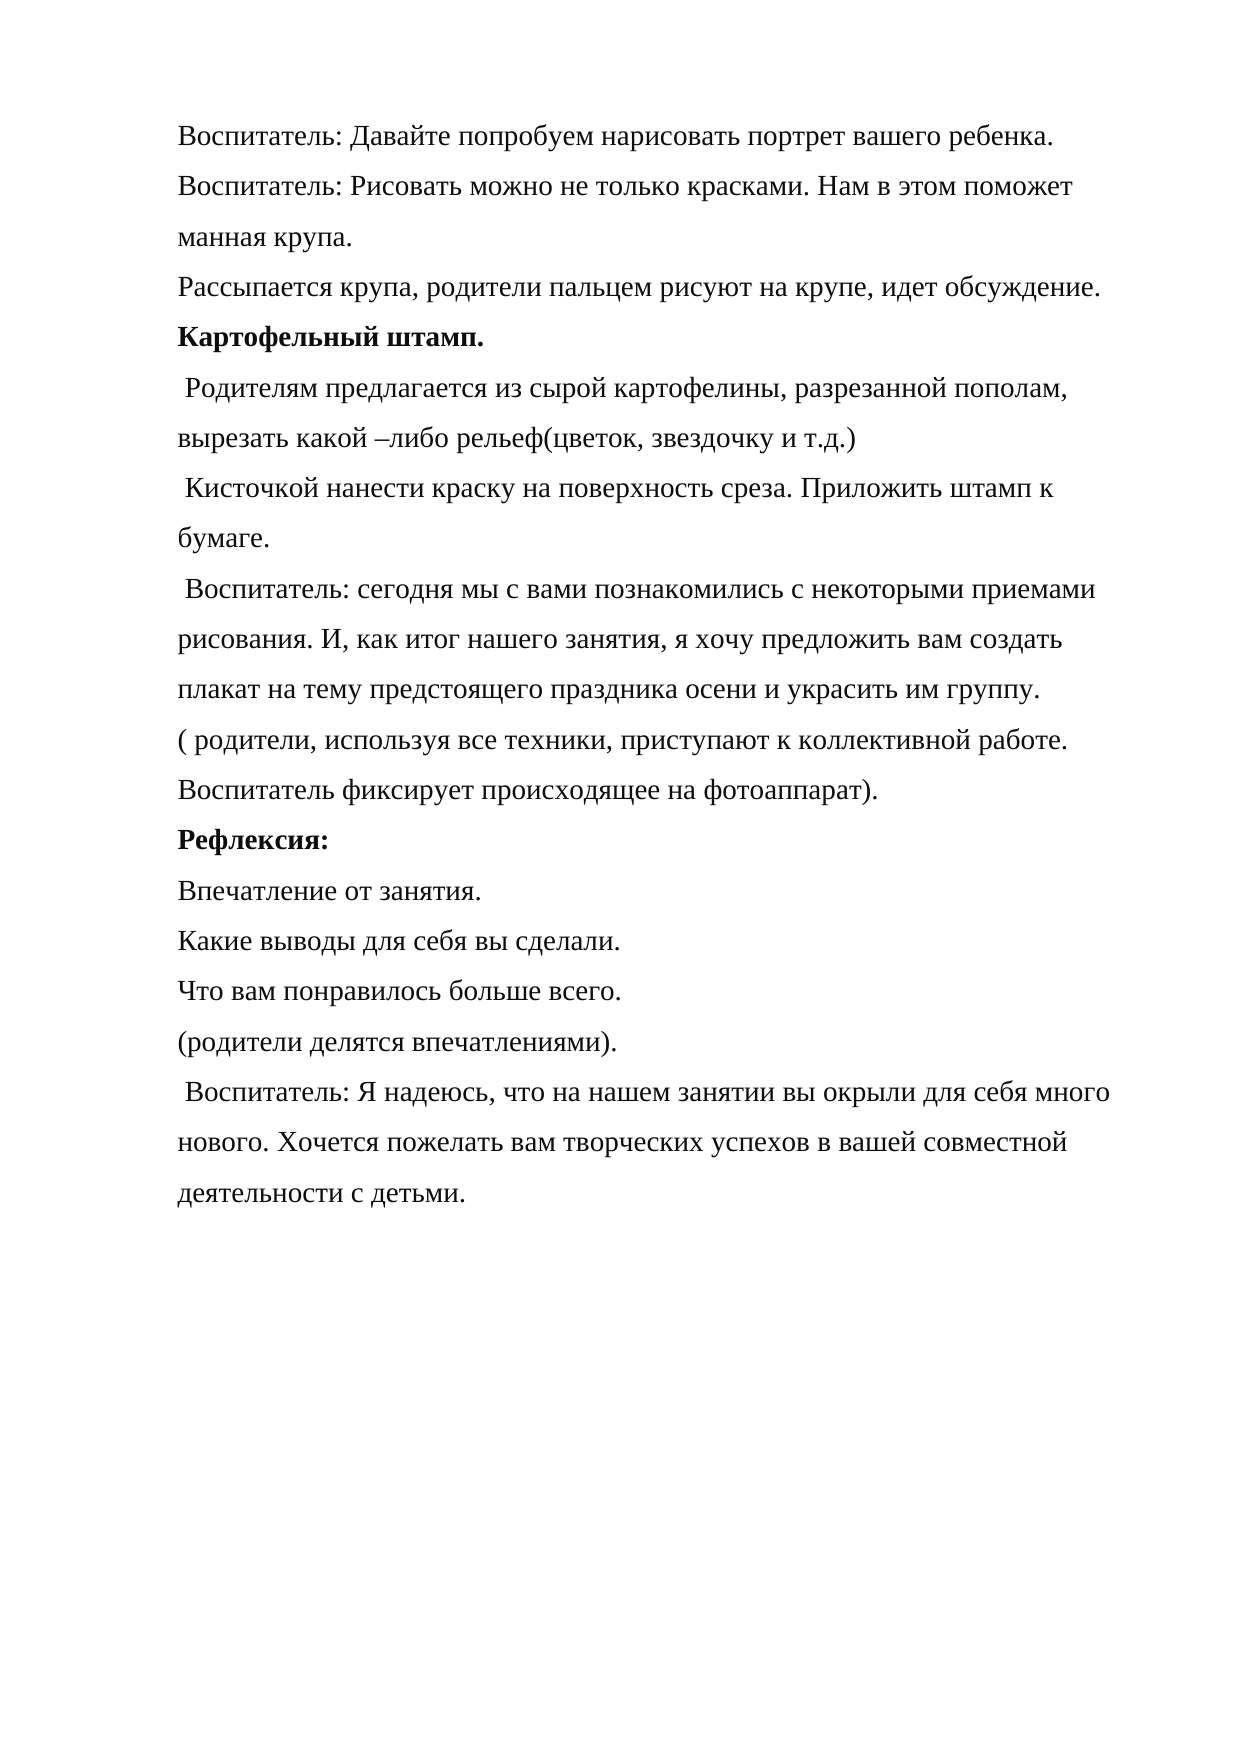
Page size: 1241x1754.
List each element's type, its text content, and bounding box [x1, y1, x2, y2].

text Родителям предлагается из сырой картофелины, разрезанной пополам, вырезать какой –либо рельеф(цветок, звездочку и т.д.) [177, 370, 1152, 453]
text Воспитатель: сегодня мы с вами познакомились с некоторыми приемами рисования. И, как итог нашего занятия, я хочу предложить вам создать плакат на тему предстоящего праздника осени и украсить им группу. ( родители, используя все техники, приступают к коллективной работе. Воспитатель фиксирует происходящее на фотоаппарат). [177, 571, 1152, 806]
text Впечатление от занятия. [177, 873, 1152, 906]
text Воспитатель: Давайте попробуем нарисовать портрет вашего ребенка. [177, 118, 1152, 152]
text Воспитатель: Рисовать можно не только красками. Нам в этом поможет манная крупа. [177, 168, 1152, 252]
text (родители делятся впечатлениями). [177, 1024, 1152, 1057]
text Какие выводы для себя вы сделали. [177, 923, 1152, 957]
text Рефлексия: [177, 822, 1152, 856]
text Кисточкой нанести краску на поверхность среза. Приложить штамп к бумаге. [177, 470, 1152, 554]
text Рассыпается крупа, родители пальцем рисуют на крупе, идет обсуждение. [177, 269, 1152, 303]
text Картофельный штамп. [177, 319, 1152, 353]
text Что вам понравилось больше всего. [177, 973, 1152, 1007]
text Воспитатель: Я надеюсь, что на нашем занятии вы окрыли для себя много нового. Хочется пожелать вам творческих успехов в вашей совместной деятельности с детьми. [177, 1074, 1152, 1208]
